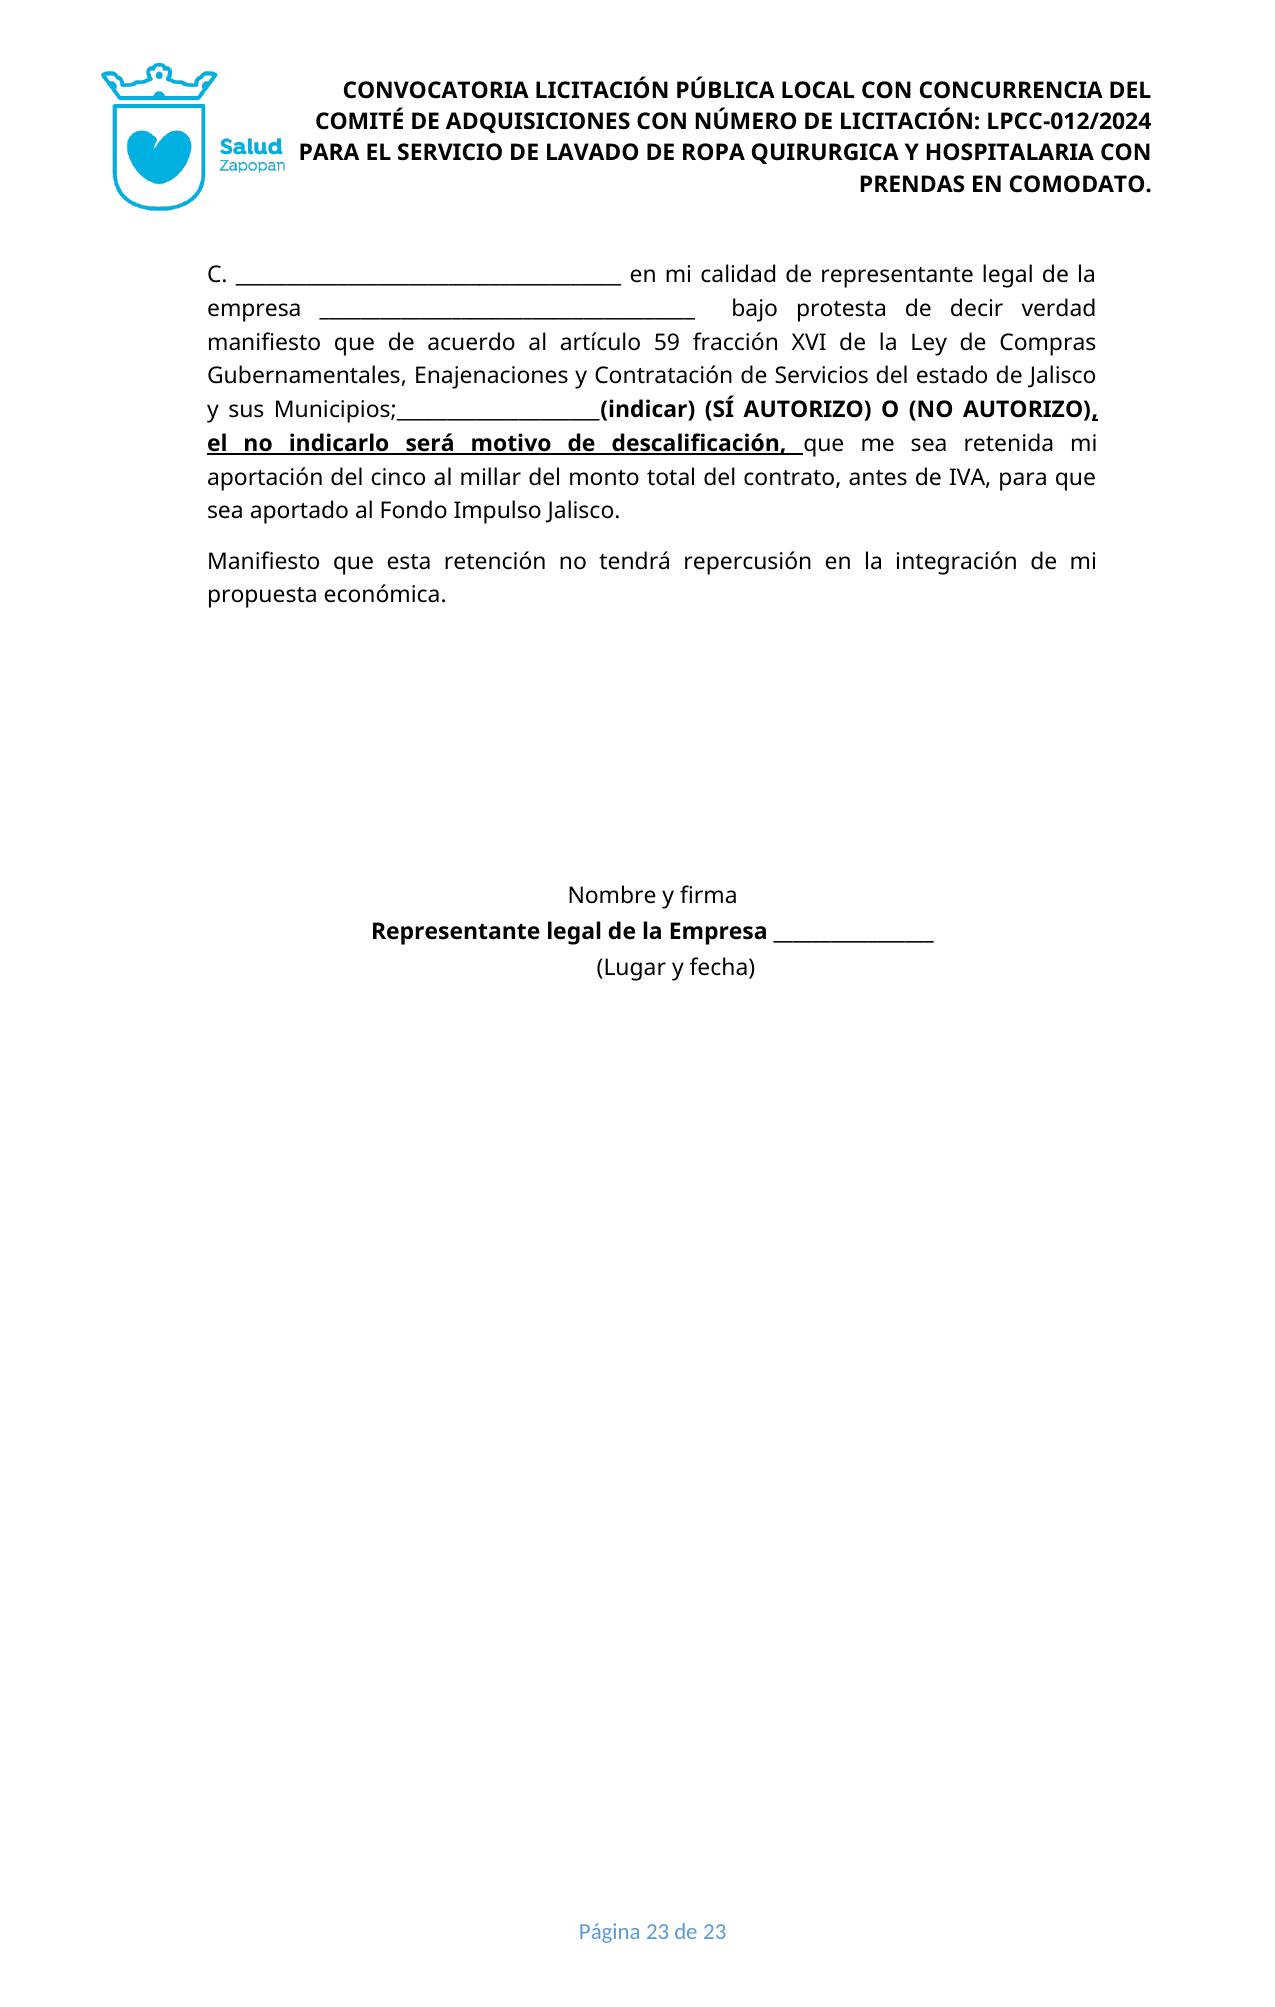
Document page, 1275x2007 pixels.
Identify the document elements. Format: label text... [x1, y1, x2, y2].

text Nombre y firma [207, 879, 1098, 910]
text (Lugar y fecha) [207, 951, 1098, 982]
picture [97, 63, 290, 220]
text C. ______________________________________ en mi calidad de representante legal de la empresa _____________________________________ bajo protesta de decir verdad manifiesto que de acuerdo al artículo 59 fracción XVI de la Ley de Compras Gubernamentales, Enajenaciones y Contratación de Servicios del estado de Jalisco y sus Municipios;____________________(indicar) (SÍ AUTORIZO) O (NO AUTORIZO), el no indicarlo será motivo de descalificación, que me sea retenida mi aportación del cinco al millar del monto total del contrato, antes de IVA, para que sea aportado al Fondo Impulso Jalisco. [207, 258, 1098, 526]
picture [108, 67, 211, 95]
text Representante legal de la Empresa _________________ [207, 915, 1098, 946]
text Manifiesto que esta retención no tendrá repercusión en la integración de mi propuesta económica. [207, 545, 1098, 610]
